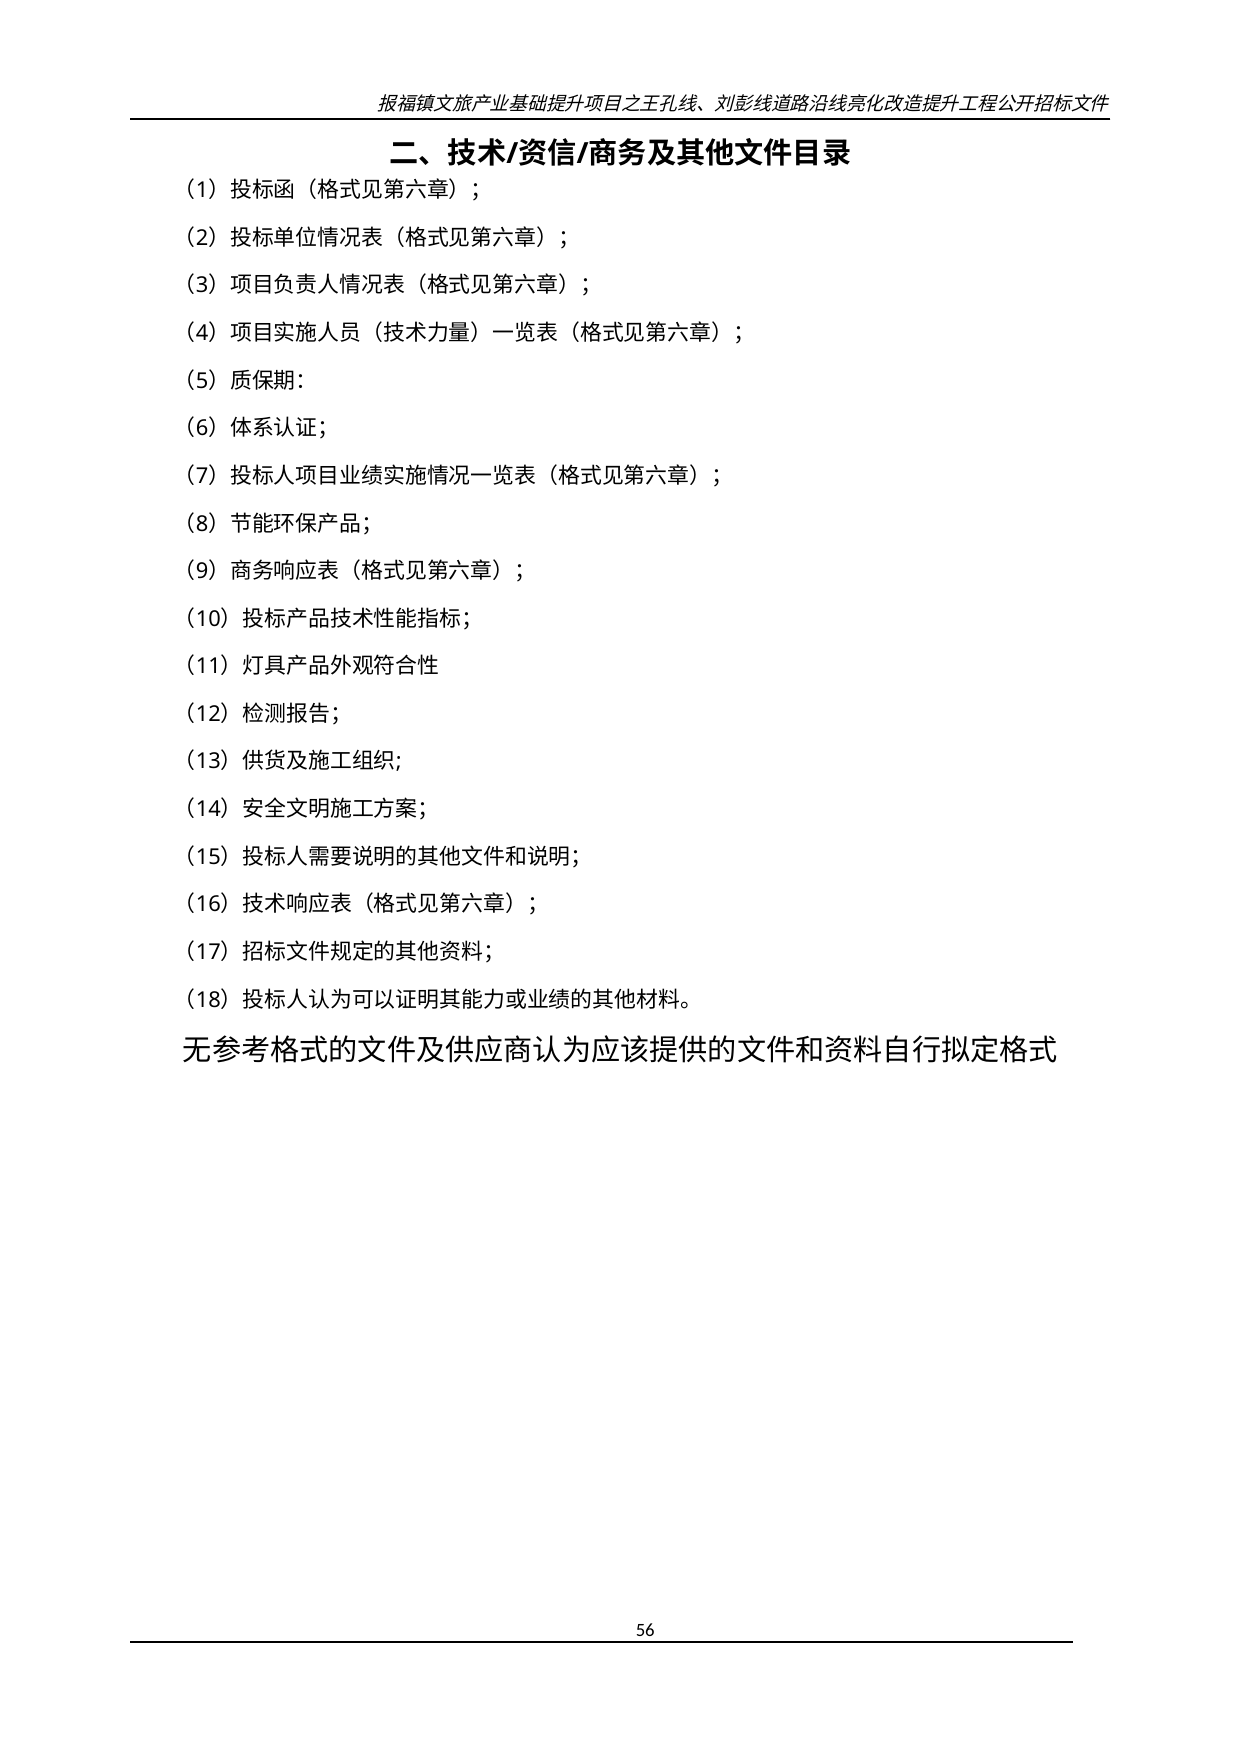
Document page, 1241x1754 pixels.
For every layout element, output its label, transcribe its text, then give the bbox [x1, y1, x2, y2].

text （6）体系认证； [130, 410, 1110, 442]
text （11）灯具产品外观符合性 [130, 648, 1110, 680]
text （3）项目负责人情况表（格式见第六章）； [130, 267, 1110, 299]
text 二、技术/资信/商务及其他文件目录 [130, 130, 1110, 172]
text （13）供货及施工组织; [130, 743, 1110, 775]
text （18）投标人认为可以证明其能力或业绩的其他材料。 [130, 982, 1110, 1013]
text （16）技术响应表（格式见第六章）； [130, 886, 1110, 918]
text （7）投标人项目业绩实施情况一览表（格式见第六章）； [130, 458, 1110, 490]
text （15）投标人需要说明的其他文件和说明； [130, 839, 1110, 871]
text （9）商务响应表（格式见第六章）； [130, 553, 1110, 585]
text 无参考格式的文件及供应商认为应该提供的文件和资料自行拟定格式 [130, 1029, 1110, 1069]
text （4）项目实施人员（技术力量）一览表（格式见第六章）； [130, 315, 1110, 347]
text （8）节能环保产品； [130, 506, 1110, 537]
text （14）安全文明施工方案； [130, 791, 1110, 823]
text （2）投标单位情况表（格式见第六章）； [130, 220, 1110, 252]
text （5）质保期： [130, 363, 1110, 394]
text （17）招标文件规定的其他资料； [130, 934, 1110, 966]
text （1）投标函（格式见第六章）； [130, 172, 1110, 204]
text （10）投标产品技术性能指标； [130, 601, 1110, 632]
text （12）检测报告； [130, 696, 1110, 728]
